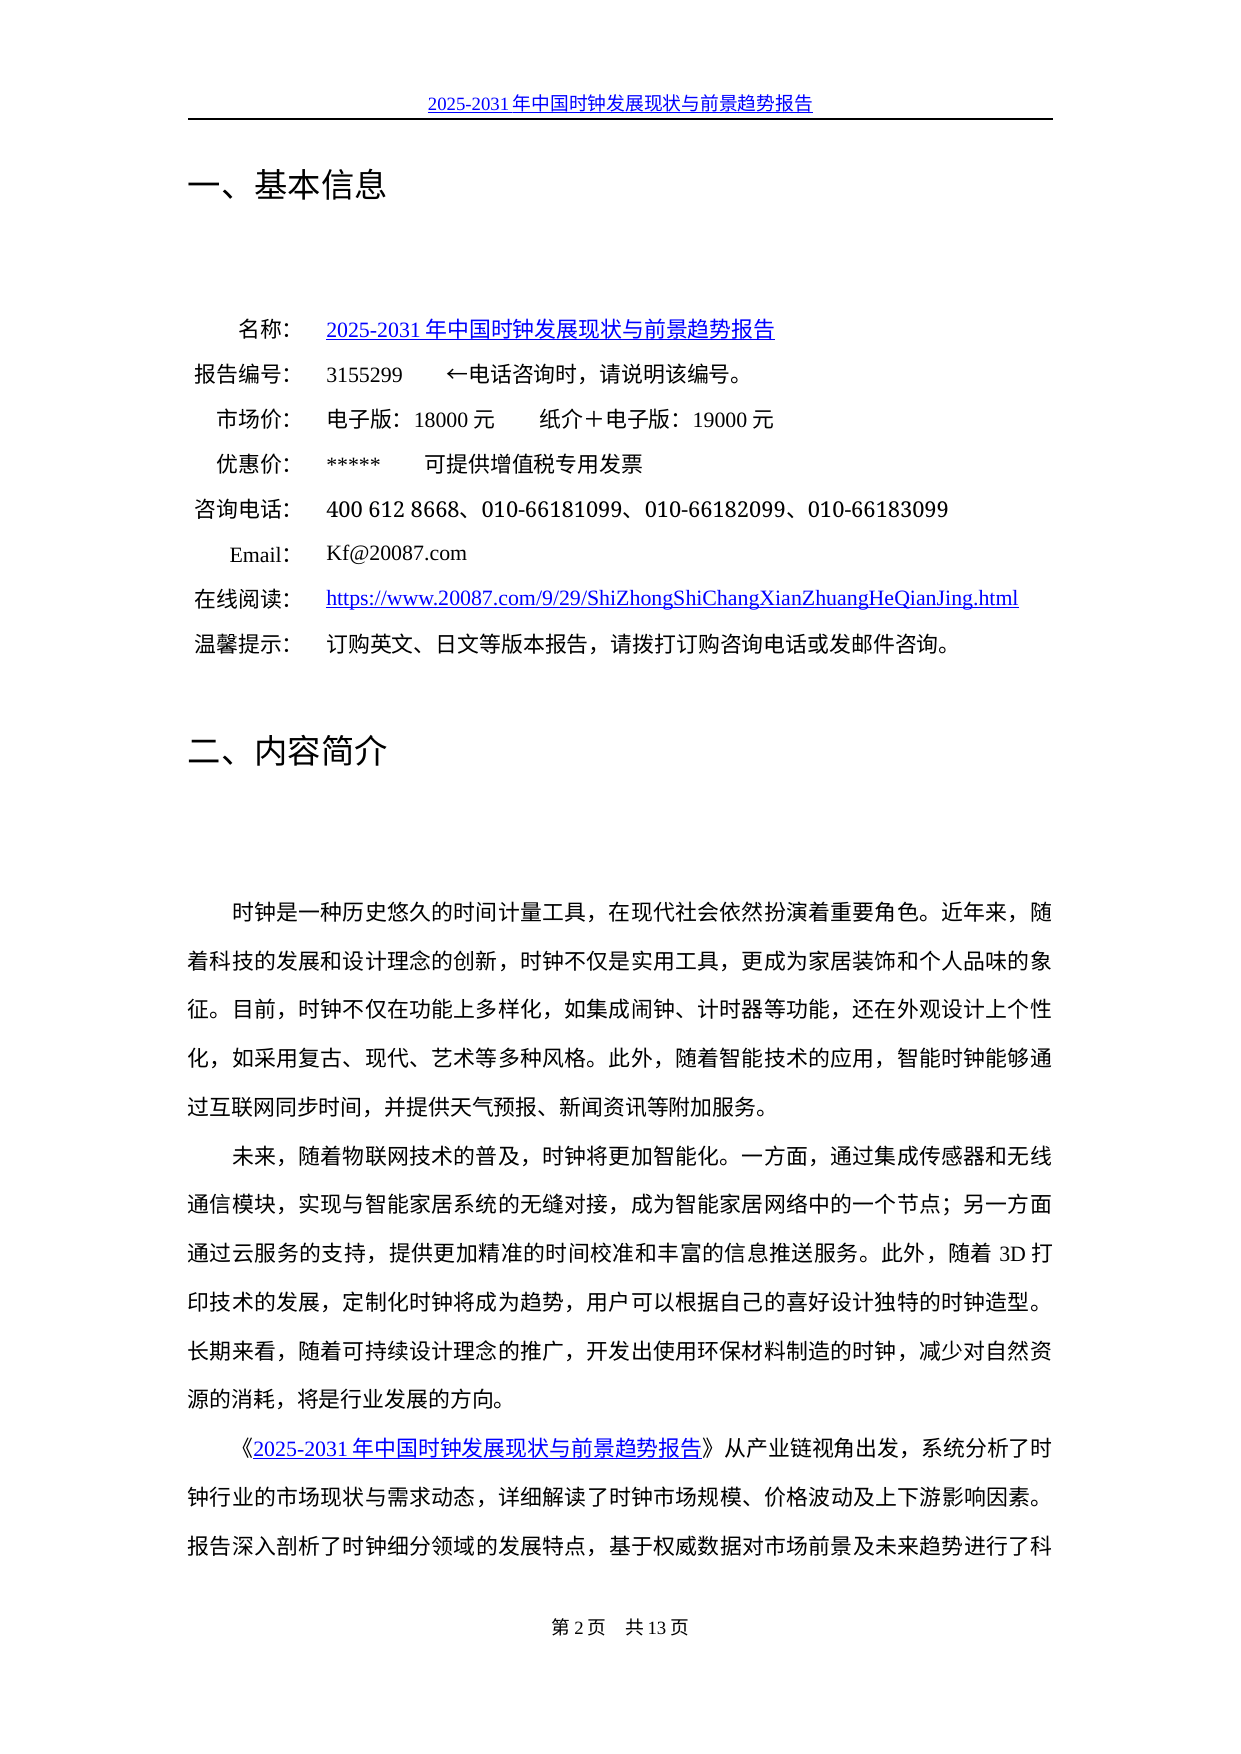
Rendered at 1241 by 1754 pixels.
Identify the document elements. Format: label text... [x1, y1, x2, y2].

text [187, 894, 1053, 1561]
title 一、基本信息 [187, 150, 1053, 215]
table_cell Kf@20087.com [315, 537, 1073, 582]
table_cell 咨询电话： [167, 492, 315, 537]
table_header 名称： [167, 312, 315, 357]
table_cell 优惠价： [167, 447, 315, 492]
table_header 2025-2031年中国时钟发展现状与前景趋势报告 [315, 312, 1073, 357]
table_cell 400 612 8668、010-66181099、010-66182099、010-66183099 [315, 492, 1073, 537]
table_cell 3155299 ←电话咨询时，请说明该编号。 [315, 357, 1073, 402]
table_cell 报告编号： [167, 357, 315, 402]
table_cell 温馨提示： [167, 627, 315, 672]
table_cell 电子版：18000 元 纸介＋电子版：19000 元 [315, 402, 1073, 447]
table_cell ***** 可提供增值税专用发票 [315, 447, 1073, 492]
table_cell [315, 582, 1073, 627]
table_cell Email： [167, 537, 315, 582]
title 二、内容简介 [187, 717, 1053, 782]
table_cell 市场价： [167, 402, 315, 447]
table_cell 在线阅读： [167, 582, 315, 627]
table_cell 订购英文、日文等版本报告，请拨打订购咨询电话或发邮件咨询。 [315, 627, 1073, 672]
